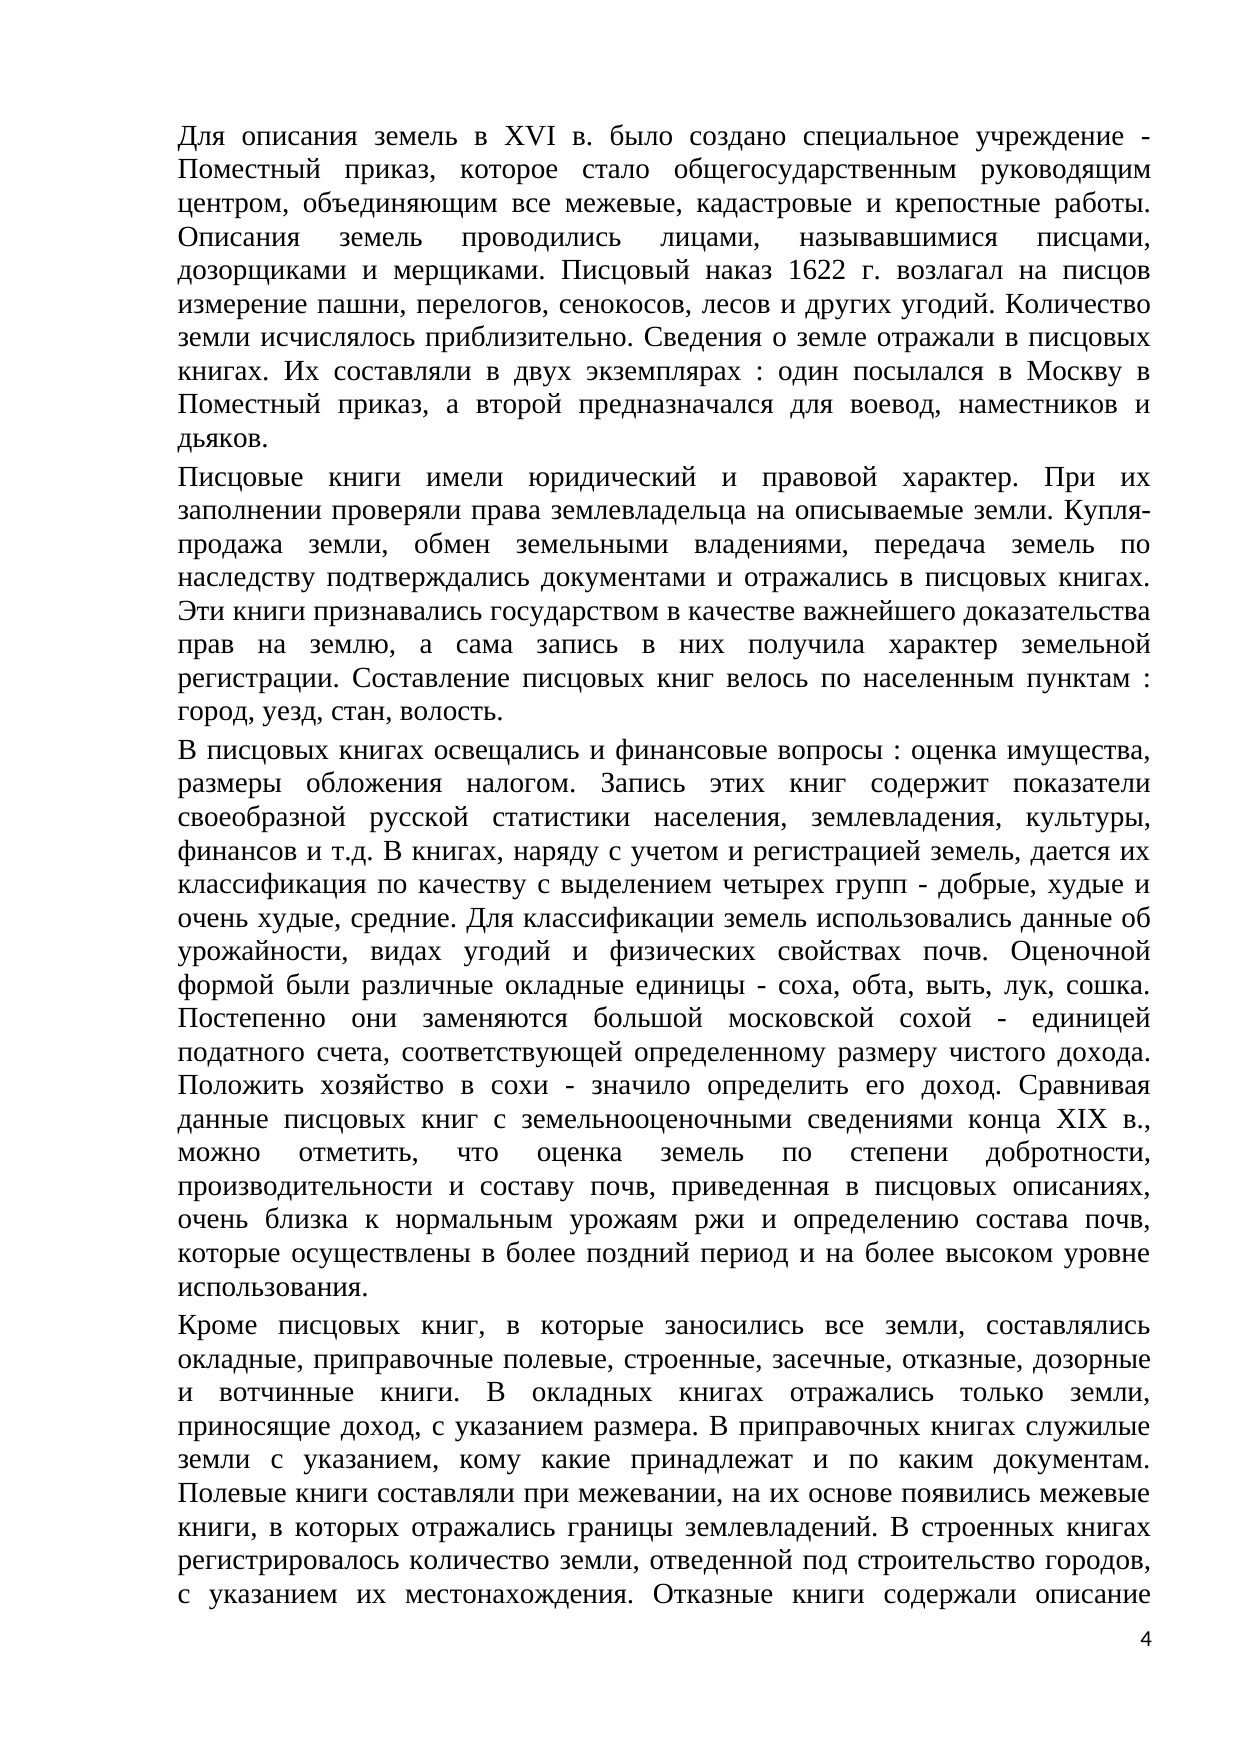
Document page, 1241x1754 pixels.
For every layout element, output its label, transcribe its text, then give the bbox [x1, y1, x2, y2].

text Писцовые книги имели юридический и правовой характер. При их заполнении проверяли права землевладельца на описываемые земли. Купля-продажа земли, обмен земельными владениями, передача земель по наследству подтверждались документами и отражались в писцовых книгах. Эти книги признавались государством в качестве важнейшего доказательства прав на землю, а сама запись в них получила характер земельной регистрации. Составление писцовых книг велось по населенным пунктам : город, уезд, стан, волость. [177, 459, 1152, 727]
text В писцовых книгах освещались и финансовые вопросы : оценка имущества, размеры обложения налогом. Запись этих книг содержит показатели своеобразной русской статистики населения, землевладения, культуры, финансов и т.д. В книгах, наряду с учетом и регистрацией земель, дается их классификация по качеству с выделением четырех групп - добрые, худые и очень худые, средние. Для классификации земель использовались данные об урожайности, видах угодий и физических свойствах почв. Оценочной формой были различные окладные единицы - соха, обта, выть, лук, сошка. Постепенно они заменяются большой московской сохой - единицей податного счета, соответствующей определенному размеру чистого дохода. Положить хозяйство в сохи - значило определить его доход. Сравнивая данные писцовых книг с земельнооценочными сведениями конца XIX в., можно отметить, что оценка земель по степени добротности, производительности и составу почв, приведенная в писцовых описаниях, очень близка к нормальным урожаям ржи и определению состава почв, которые осуществлены в более поздний период и на более высоком уровне использования. [177, 732, 1152, 1302]
text Для описания земель в XVI в. было создано специальное учреждение - Поместный приказ, которое стало общегосударственным руководящим центром, объединяющим все межевые, кадастровые и крепостные работы. Описания земель проводились лицами, называвшимися писцами, дозорщиками и мерщиками. Писцовый наказ 1622 г. возлагал на писцов измерение пашни, перелогов, сенокосов, лесов и других угодий. Количество земли исчислялось приблизительно. Сведения о земле отражали в писцовых книгах. Их составляли в двух экземплярах : один посылался в Москву в Поместный приказ, а второй предназначался для воевод, наместников и дьяков. [177, 118, 1152, 453]
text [177, 1307, 1152, 1609]
